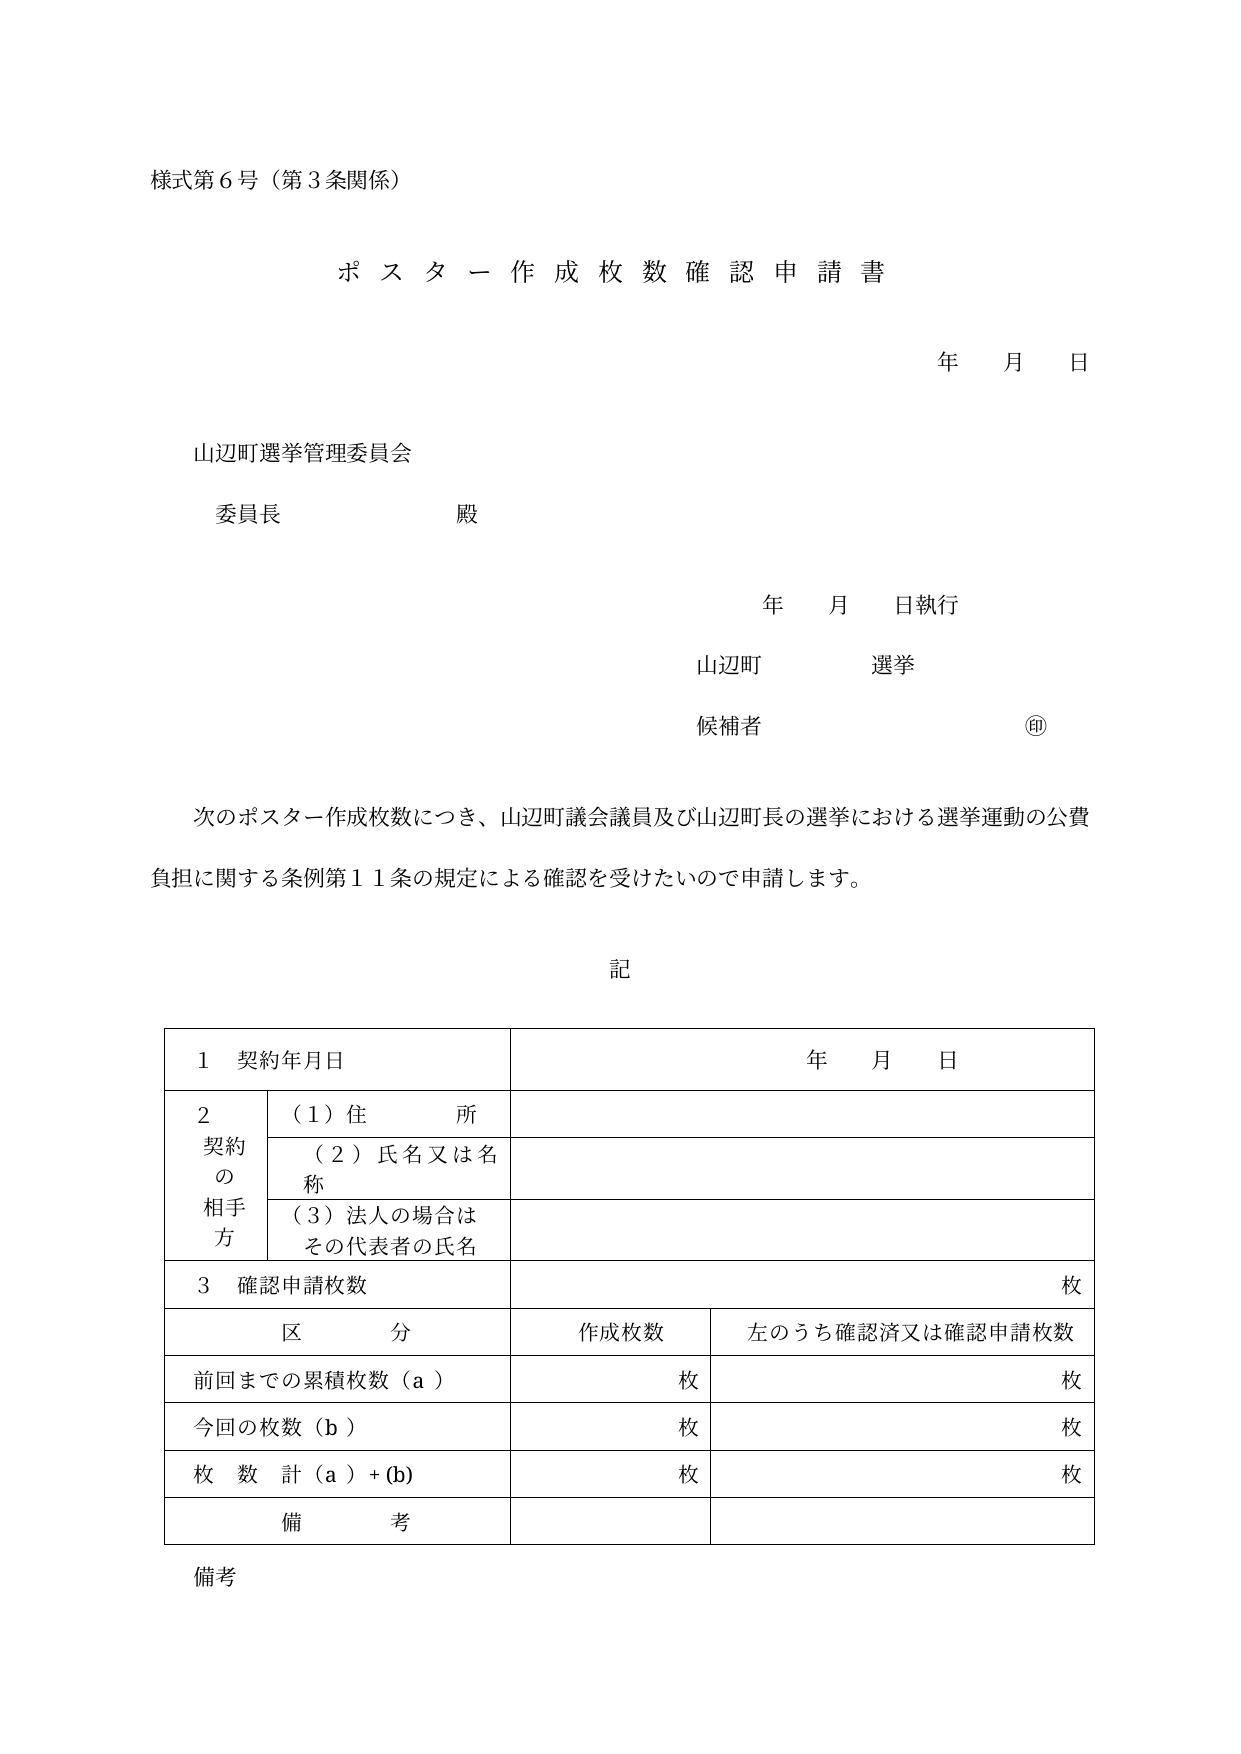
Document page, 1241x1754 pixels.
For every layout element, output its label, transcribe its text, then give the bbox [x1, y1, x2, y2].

text 候補者 ㊞ [172, 695, 1090, 755]
text 備考 [150, 1545, 1090, 1606]
table_cell [511, 1091, 1094, 1137]
text 年 月 日 [150, 331, 1090, 392]
table_cell 備 考 [165, 1498, 510, 1544]
table_cell 枚 [711, 1403, 1094, 1449]
table_cell （１）住 所 [268, 1091, 510, 1137]
table_cell 左のうち確認済又は確認申請枚数 [711, 1309, 1094, 1355]
table_cell 枚 [511, 1356, 710, 1402]
text 委員長 殿 [172, 482, 1090, 543]
table_cell （３）法人の場合は その代表者の氏名 [268, 1200, 510, 1260]
table_cell [711, 1498, 1094, 1544]
table_cell [511, 1200, 1094, 1260]
text 年 月 日執行 [150, 573, 1090, 634]
table_cell 枚 [511, 1451, 710, 1497]
text 山辺町選挙管理委員会 [172, 422, 1090, 482]
subtitle 記 [150, 937, 1090, 998]
table_header １ 契約年月日 [165, 1029, 510, 1090]
table_cell ２ 契約の 相手方 [165, 1091, 267, 1260]
table_cell [511, 1138, 1094, 1199]
table_cell 区 分 [165, 1309, 510, 1355]
text 様式第６号（第３条関係） [150, 149, 1090, 210]
table_cell （２）氏名又は名称 [268, 1138, 510, 1199]
table_cell 枚 数 計（a）+ (b) [165, 1451, 510, 1497]
table_cell 枚 [511, 1403, 710, 1449]
text ポスター作成枚数確認申請書 [150, 240, 1090, 301]
table_cell 前回までの累積枚数（a） [165, 1356, 510, 1402]
table_cell 今回の枚数（b） [165, 1403, 510, 1449]
table_cell [511, 1498, 710, 1544]
table_cell 枚 [511, 1261, 1094, 1308]
table_cell 枚 [711, 1356, 1094, 1402]
text 山辺町 選挙 [172, 634, 1090, 695]
text 次のポスター作成枚数につき、山辺町議会議員及び山辺町長の選挙における選挙運動の公費負担に関する条例第１１条の規定による確認を受けたいので申請します。 [150, 786, 1090, 907]
table_cell 枚 [711, 1451, 1094, 1497]
table_cell 作成枚数 [511, 1309, 710, 1355]
table_header 年 月 日 [511, 1029, 1094, 1090]
table_cell ３ 確認申請枚数 [165, 1261, 510, 1308]
